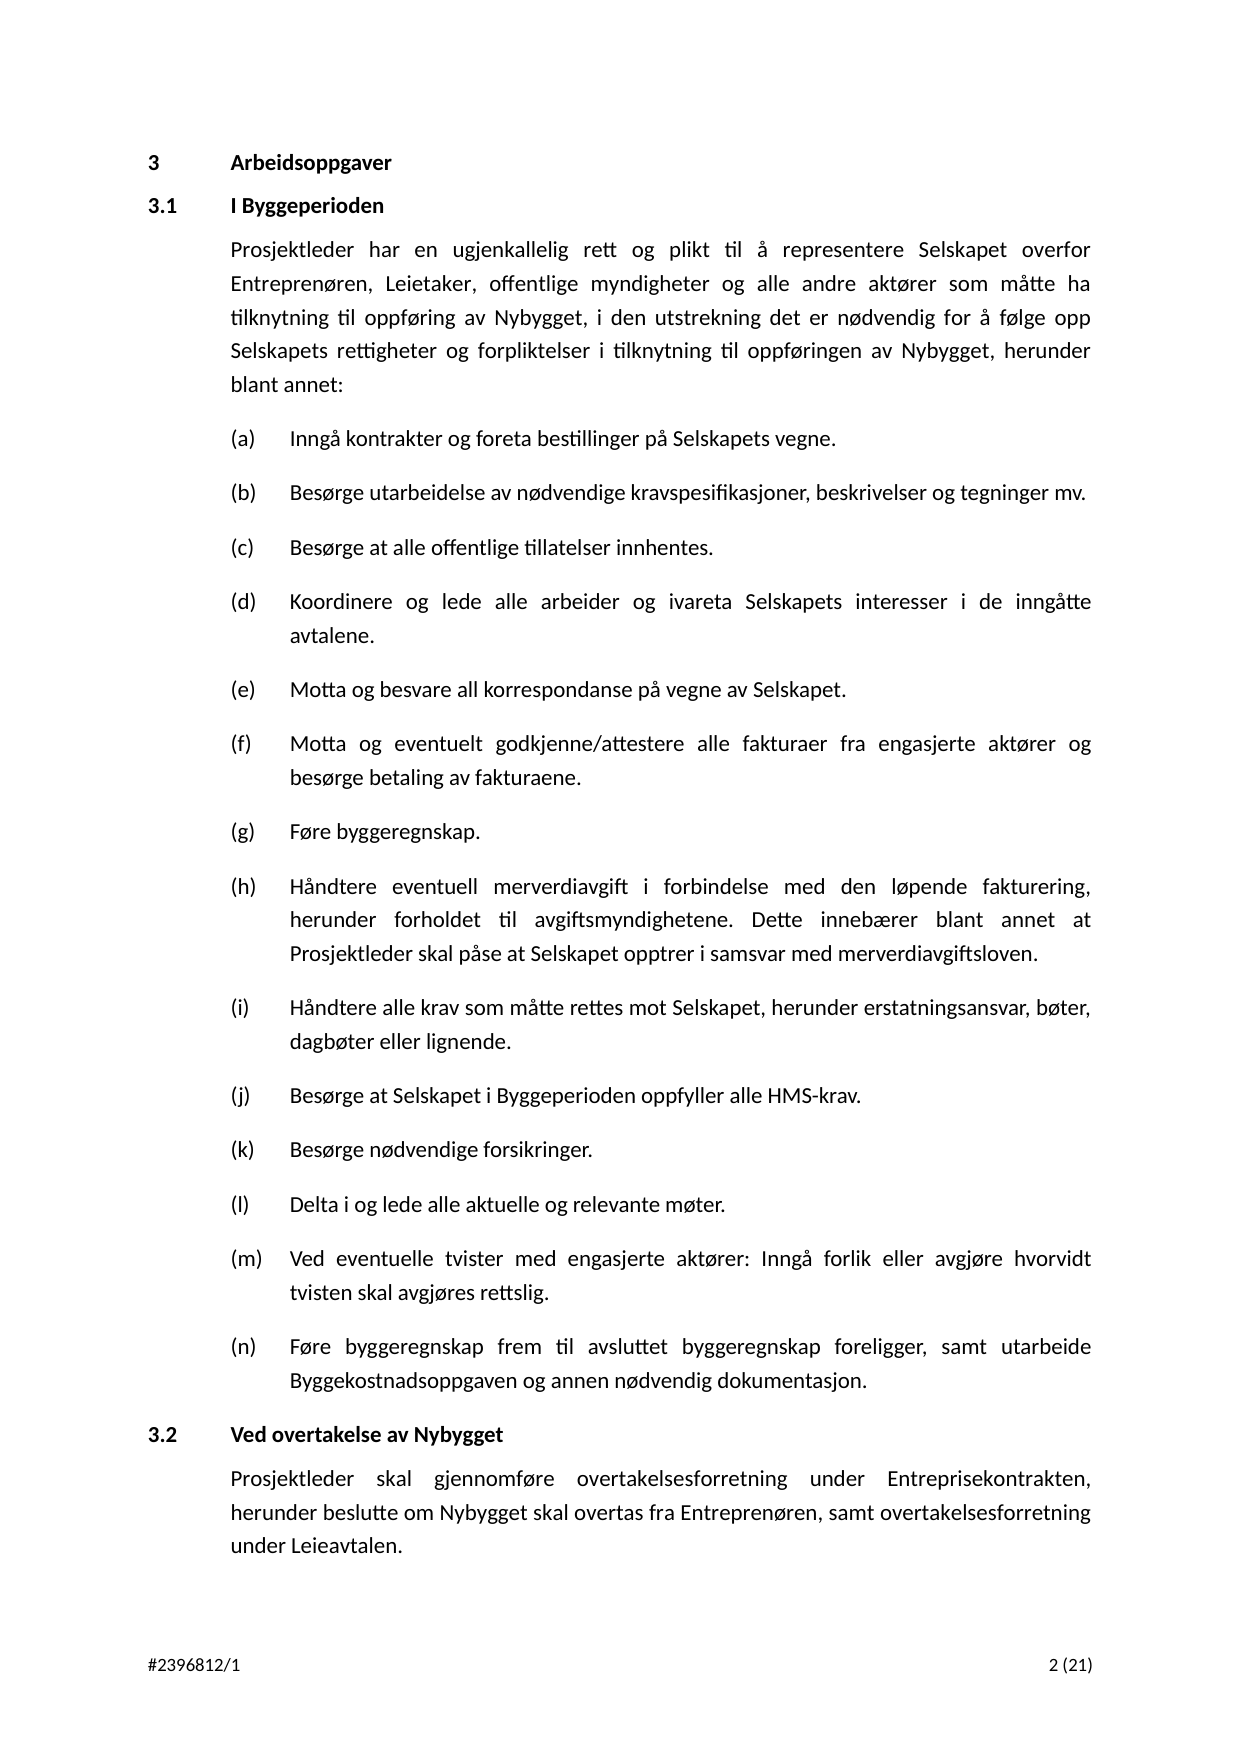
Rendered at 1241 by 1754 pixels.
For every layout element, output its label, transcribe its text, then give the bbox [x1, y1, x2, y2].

text Koordinere og lede alle arbeider og ivareta Selskapets interesser i de inngåtte avtalene. [230, 587, 1092, 649]
text Håndtere alle krav som måtte rettes mot Selskapet, herunder erstatningsansvar, bøter, dagbøter eller lignende. [230, 993, 1092, 1055]
text Motta og besvare all korrespondanse på vegne av Selskapet. [230, 675, 1092, 703]
text Prosjektleder skal gjennomføre overtakelsesforretning under Entreprisekontrakten, herunder beslutte om Nybygget skal overtas fra Entreprenøren, samt overtakelsesforretning under Leieavtalen. [230, 1464, 1092, 1559]
text Besørge utarbeidelse av nødvendige kravspesifikasjoner, beskrivelser og tegninger mv. [230, 478, 1092, 507]
text Føre byggeregnskap. [230, 817, 1092, 846]
text Føre byggeregnskap frem til avsluttet byggeregnskap foreligger, samt utarbeide Byggekostnadsoppgaven og annen nødvendig dokumentasjon. [230, 1332, 1092, 1394]
text Inngå kontrakter og foreta bestillinger på Selskapets vegne. [230, 424, 1092, 452]
text Prosjektleder har en ugjenkallelig rett og plikt til å representere Selskapet overfor Entreprenøren, Leietaker, offentlige myndigheter og alle andre aktører som måtte ha tilknytning til oppføring av Nybygget, i den utstrekning det er nødvendig for å følge opp Selskapets rettigheter og forpliktelser i tilknytning til oppføringen av Nybygget, herunder blant annet: [230, 236, 1092, 398]
text Delta i og lede alle aktuelle og relevante møter. [230, 1190, 1092, 1218]
text Ved overtakelse av Nybygget [148, 1420, 1092, 1448]
text Besørge nødvendige forsikringer. [230, 1136, 1092, 1164]
text I Byggeperioden [148, 192, 1092, 220]
text Besørge at Selskapet i Byggeperioden oppfyller alle HMS-krav. [230, 1081, 1092, 1109]
text Håndtere eventuell merverdiavgift i forbindelse med den løpende fakturering, herunder forholdet til avgiftsmyndighetene. Dette innebærer blant annet at Prosjektleder skal påse at Selskapet opptrer i samsvar med merverdiavgiftsloven. [230, 872, 1092, 967]
text Arbeidsoppgaver [148, 148, 1092, 176]
text Besørge at alle offentlige tillatelser innhentes. [230, 533, 1092, 561]
text Motta og eventuelt godkjenne/attestere alle fakturaer fra engasjerte aktører og besørge betaling av fakturaene. [230, 729, 1092, 791]
text Ved eventuelle tvister med engasjerte aktører: Inngå forlik eller avgjøre hvorvidt tvisten skal avgjøres rettslig. [230, 1244, 1092, 1306]
